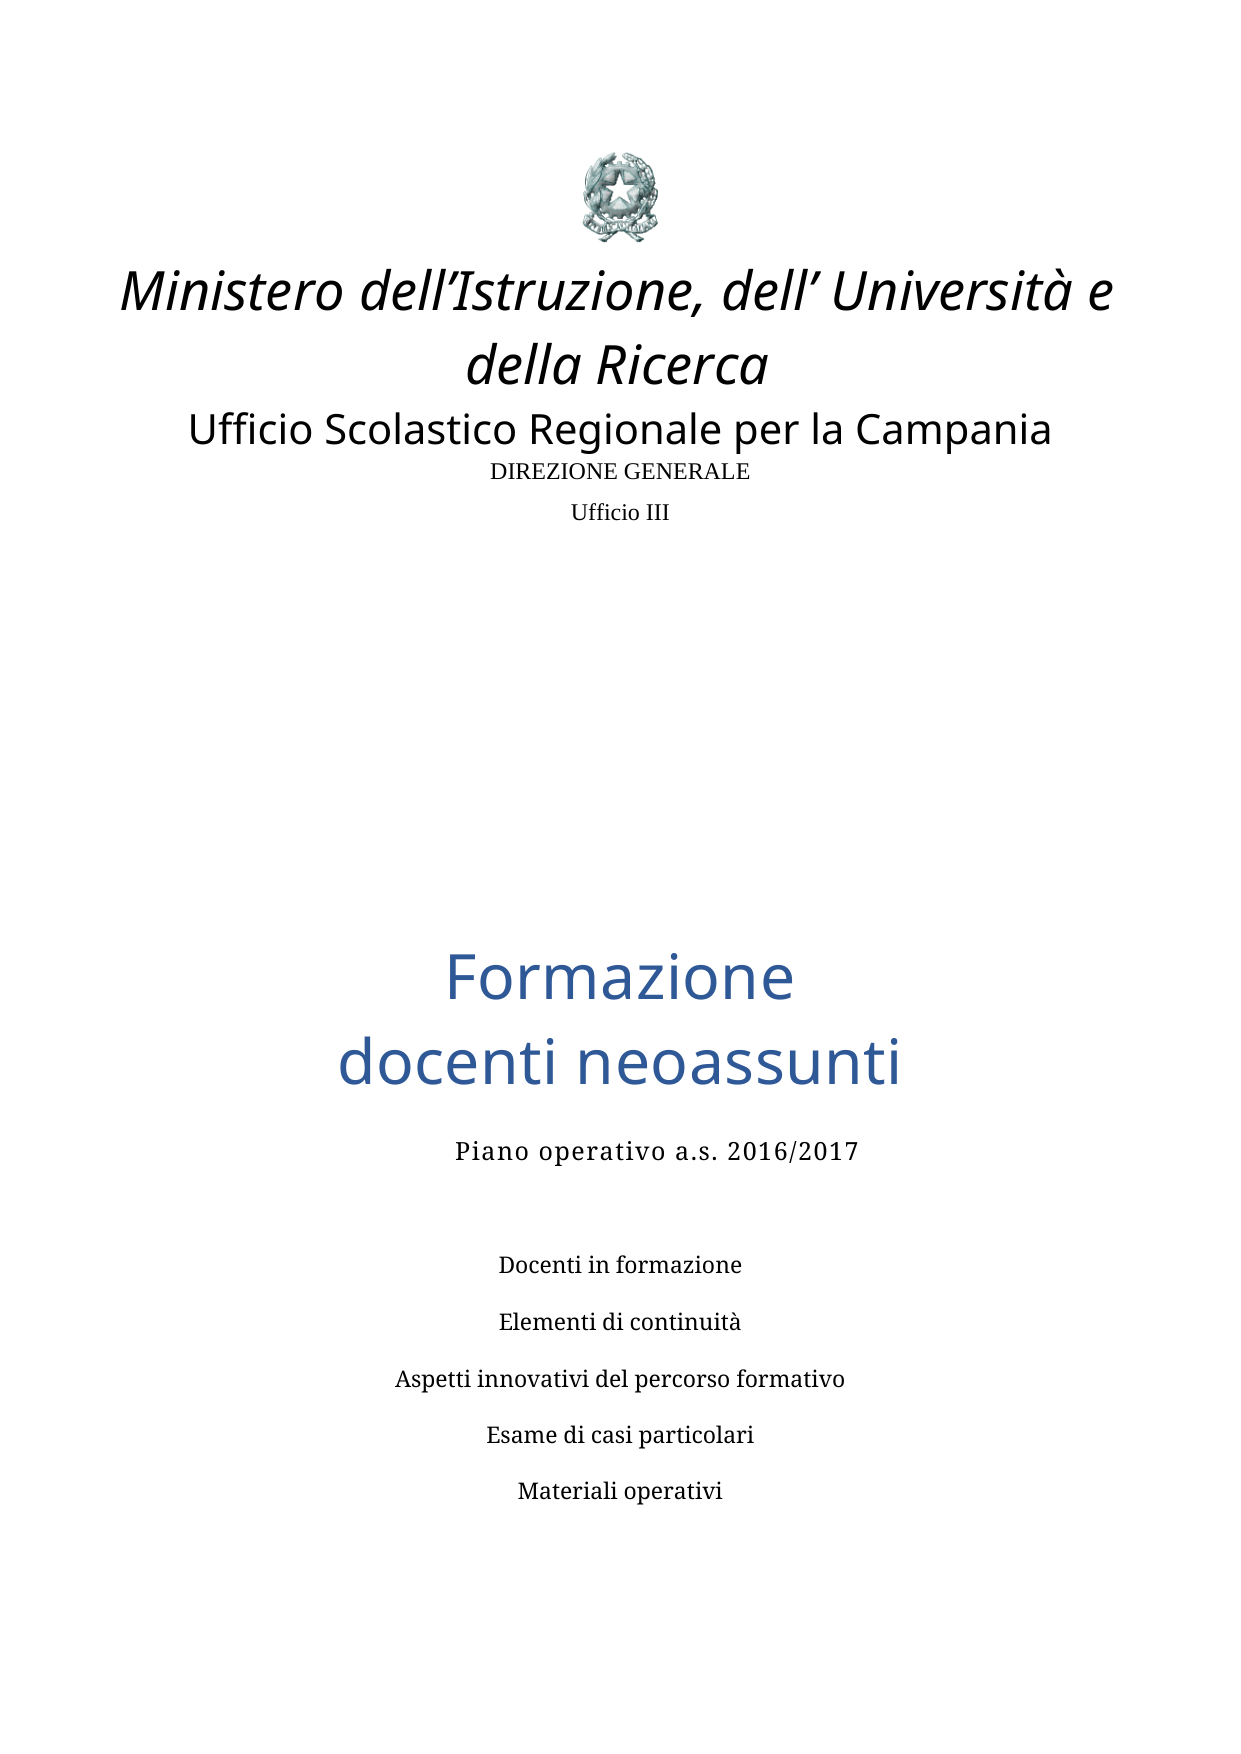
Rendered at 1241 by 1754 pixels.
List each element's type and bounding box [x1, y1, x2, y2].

picture [567, 147, 673, 253]
